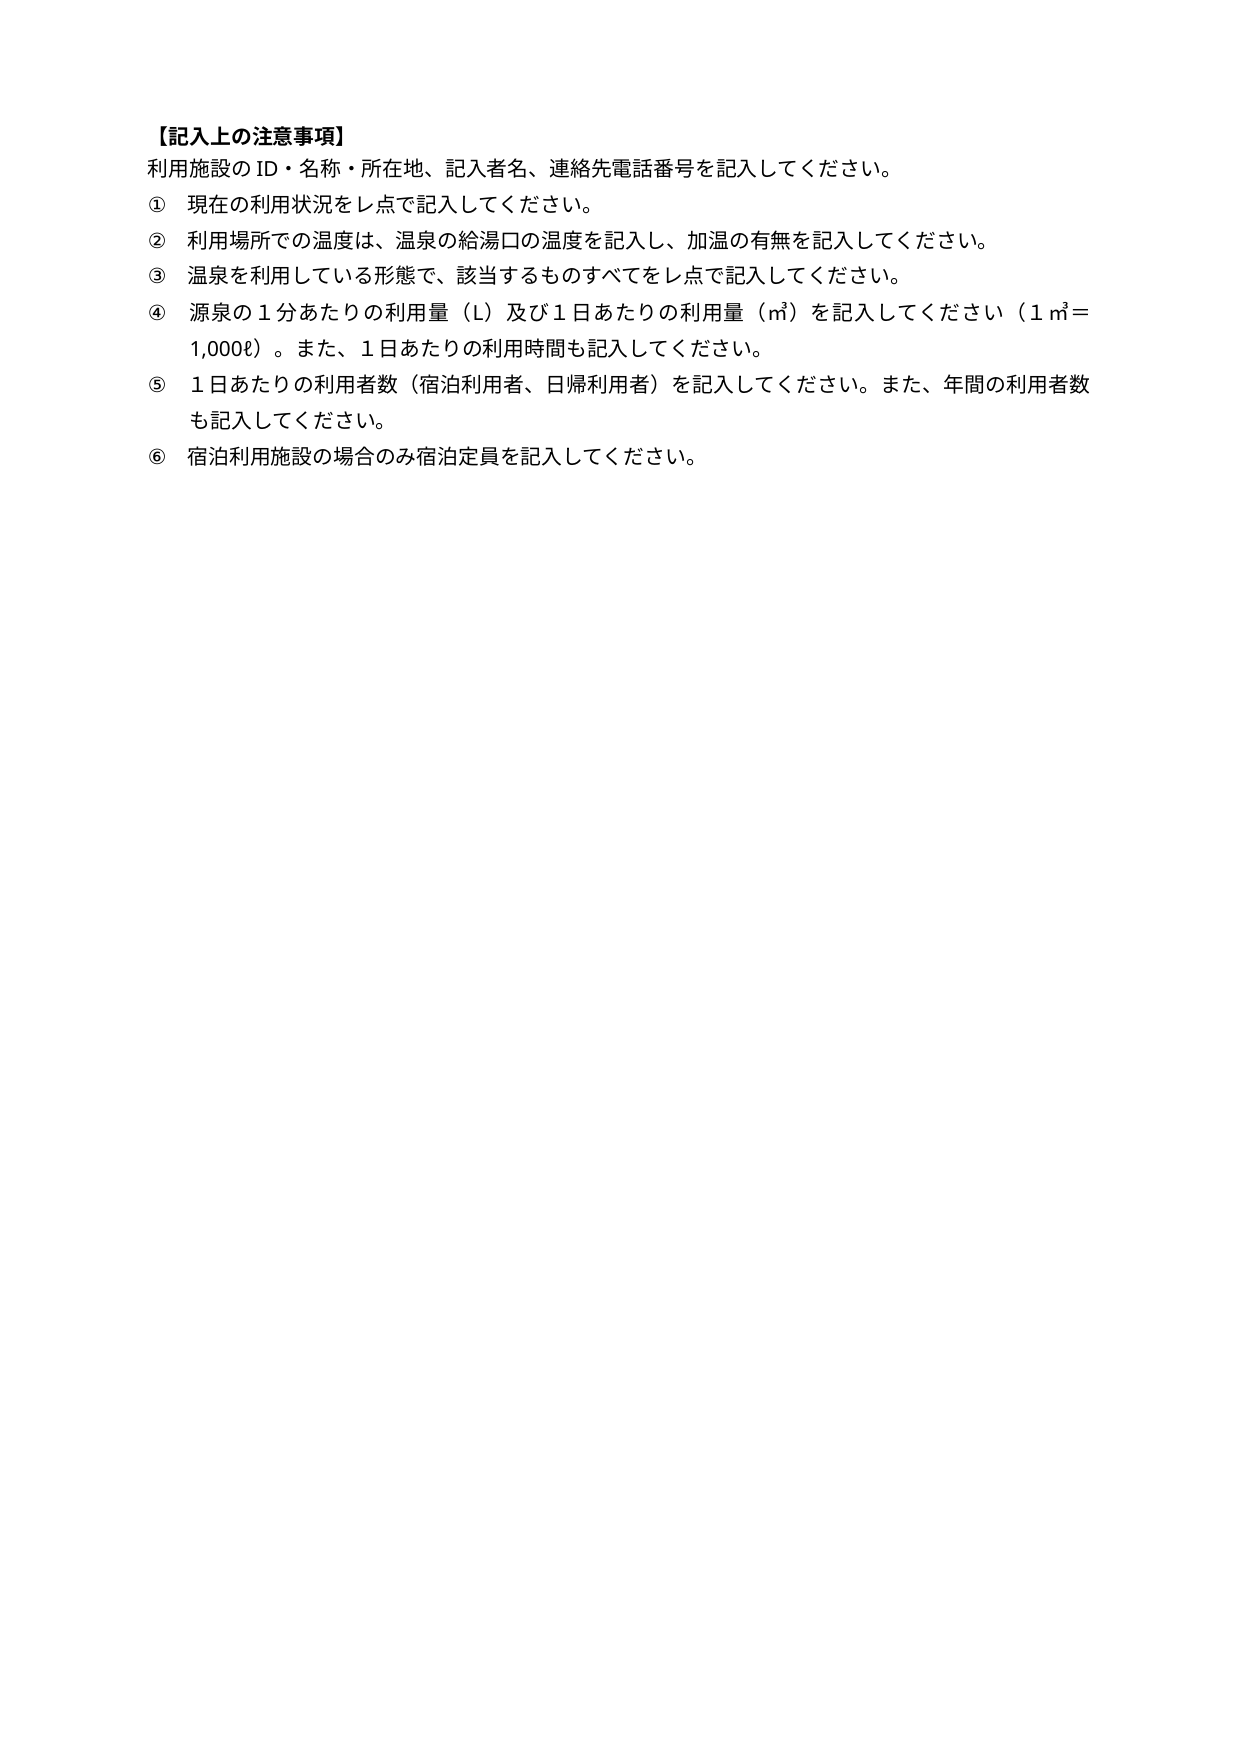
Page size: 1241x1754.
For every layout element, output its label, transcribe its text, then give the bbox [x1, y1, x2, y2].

text ③ 温泉を利用している形態で、該当するものすべてをレ点で記入してください。 [148, 259, 1092, 291]
text ① 現在の利用状況をレ点で記入してください。 [148, 187, 1092, 219]
text ② 利用場所での温度は、温泉の給湯口の温度を記入し、加温の有無を記入してください。 [148, 223, 1092, 255]
text 利用施設のID・名称・所在地、記入者名、連絡先電話番号を記入してください。 [148, 151, 1092, 183]
text ⑥ 宿泊利用施設の場合のみ宿泊定員を記入してください。 [148, 439, 1092, 471]
text ④ 源泉の１分あたりの利用量（L）及び１日あたりの利用量（㎥）を記入してください（１㎥＝1,000ℓ）。また、１日あたりの利用時間も記入してください。 [148, 295, 1092, 363]
text 【記入上の注意事項】 [148, 120, 1092, 151]
text ⑤ １日あたりの利用者数（宿泊利用者、日帰利用者）を記入してください。また、年間の利用者数も記入してください。 [148, 367, 1092, 435]
